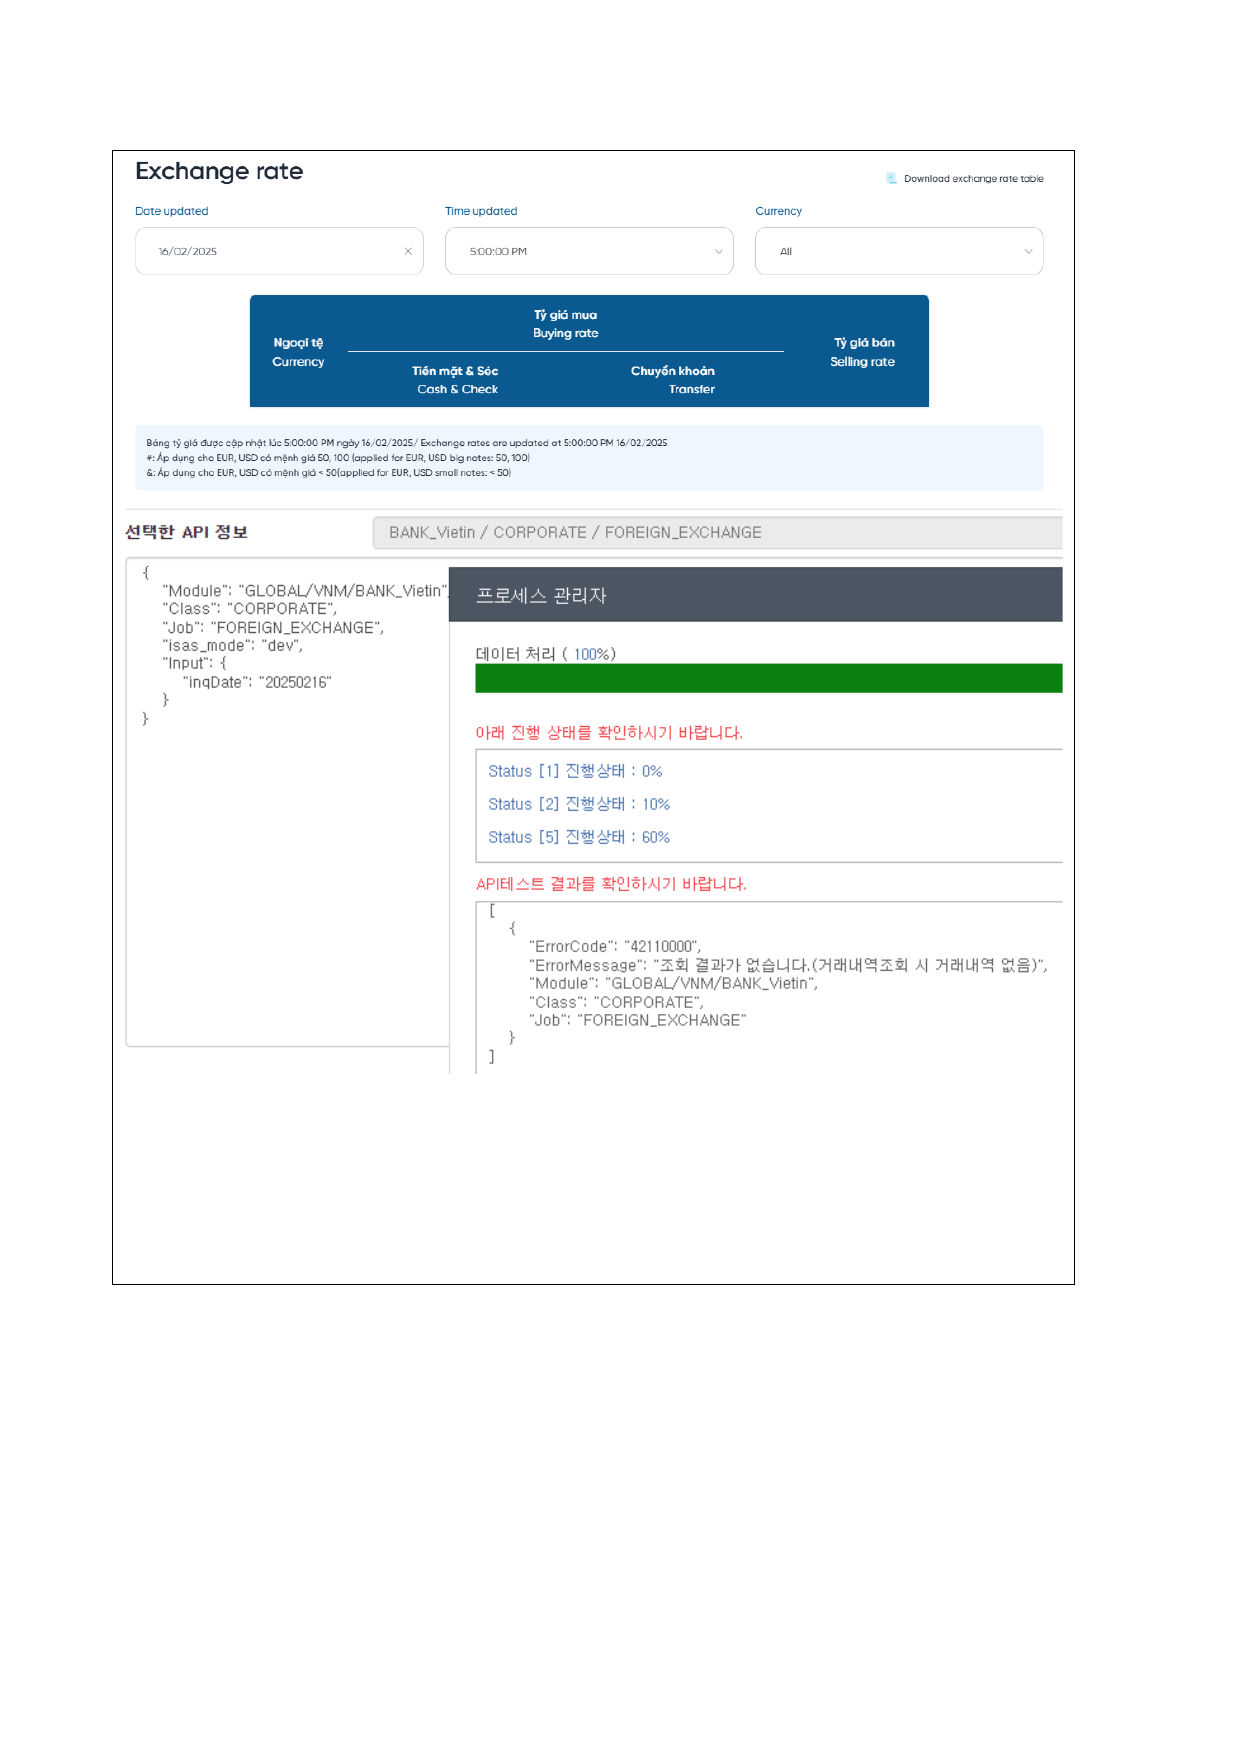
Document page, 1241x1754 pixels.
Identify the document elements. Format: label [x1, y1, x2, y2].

picture [123, 151, 1063, 504]
picture [123, 505, 1063, 1074]
table_cell [113, 151, 1074, 1283]
